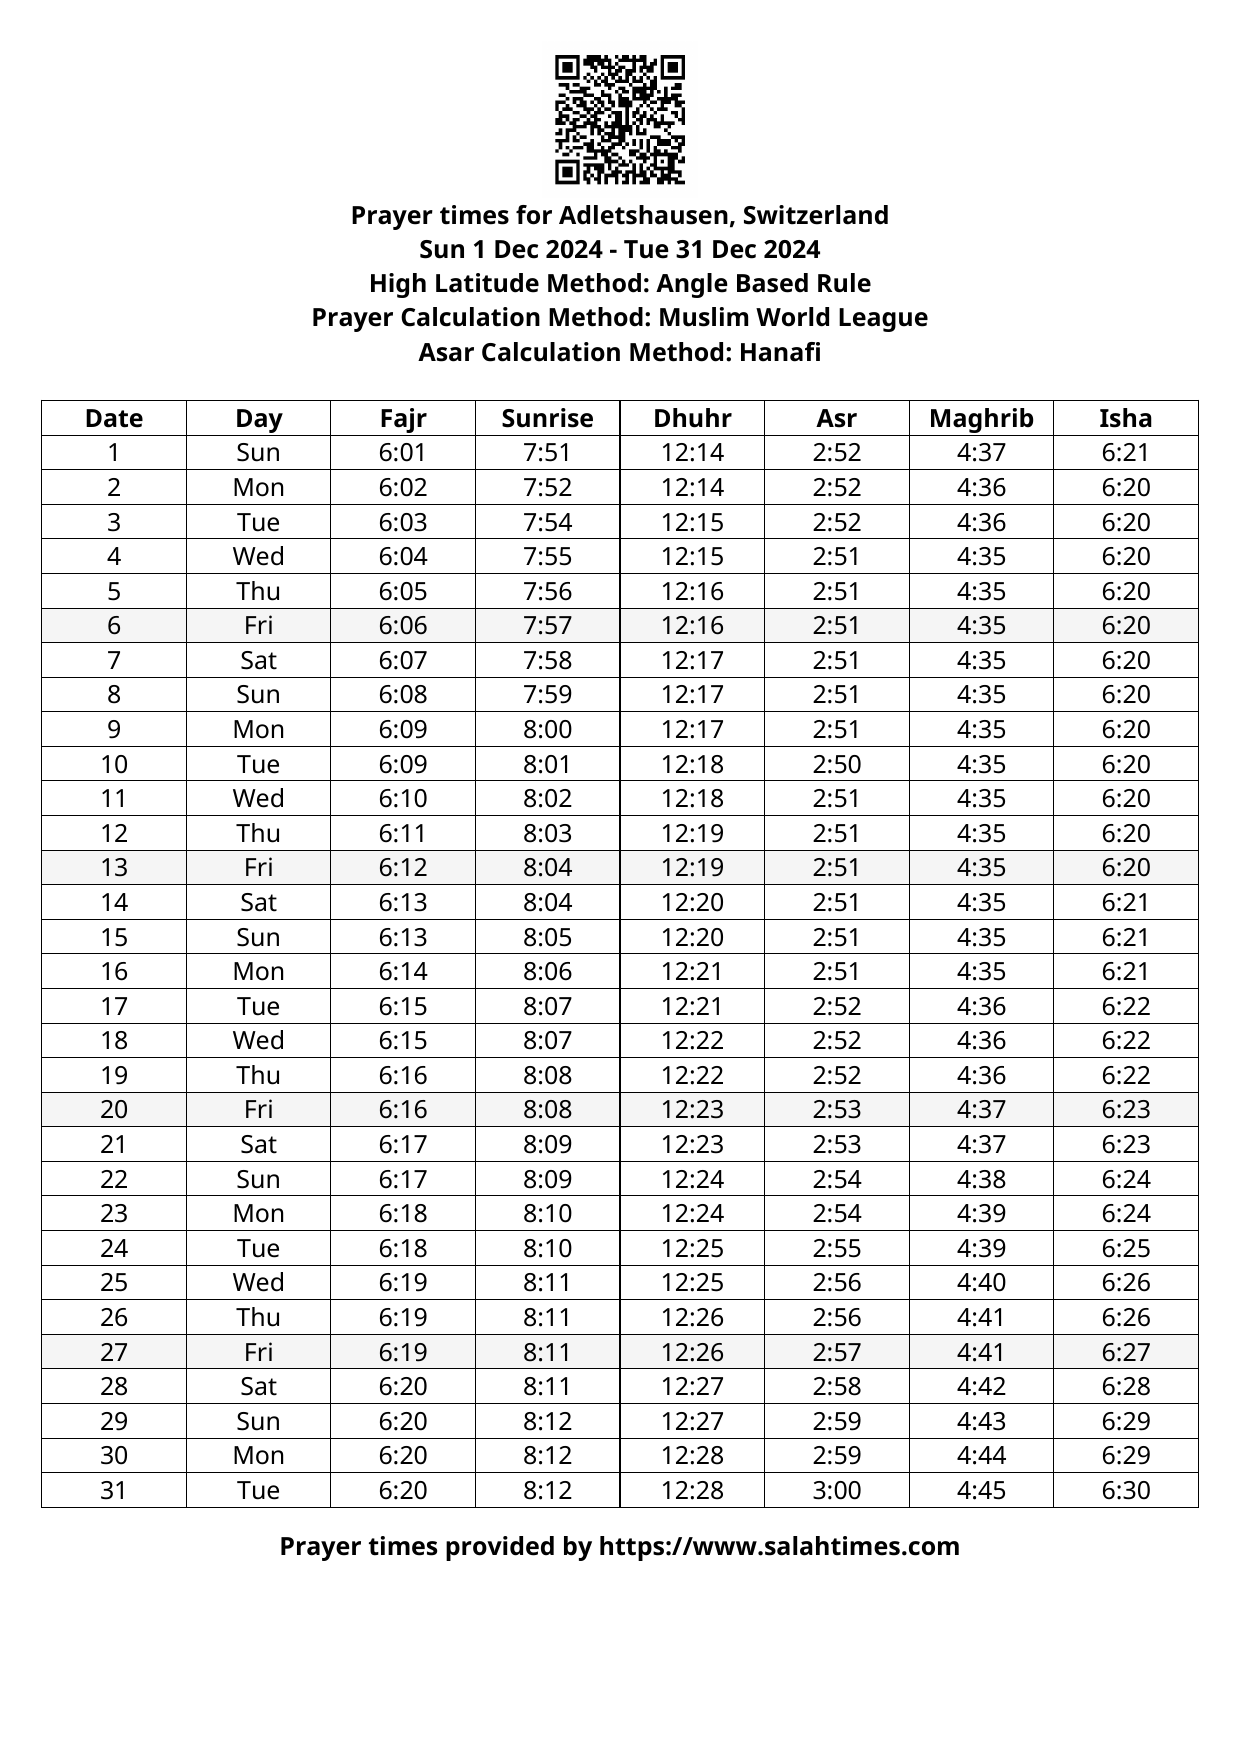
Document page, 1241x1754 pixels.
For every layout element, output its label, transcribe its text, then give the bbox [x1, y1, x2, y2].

table_cell Mon [187, 1196, 330, 1230]
table_cell Mon [187, 954, 330, 988]
table_cell 6:03 [331, 505, 475, 538]
table_cell 8:12 [476, 1439, 619, 1472]
table_cell 2:51 [765, 816, 909, 849]
table_cell 8:05 [476, 920, 619, 953]
table_cell 6:26 [1054, 1266, 1198, 1299]
table_cell 4:35 [910, 539, 1053, 573]
table_cell 2:56 [765, 1300, 909, 1334]
table_cell 6:29 [1054, 1439, 1198, 1472]
table_cell 12:28 [621, 1439, 764, 1472]
table_cell 6:17 [331, 1162, 475, 1195]
table_cell 4:36 [910, 470, 1053, 504]
table_cell Fri [187, 609, 330, 642]
table_cell 4:41 [910, 1335, 1053, 1368]
table_cell 6:20 [331, 1439, 475, 1472]
table_cell 6:20 [331, 1369, 475, 1403]
table_cell 6:23 [1054, 1127, 1198, 1161]
table_cell Tue [187, 505, 330, 538]
table_cell 2:51 [765, 574, 909, 607]
table_header Dhuhr [621, 401, 764, 434]
table_cell 8:04 [476, 885, 619, 919]
table_cell 8:09 [476, 1162, 619, 1195]
table_cell 6:20 [1054, 781, 1198, 815]
table_cell 27 [42, 1335, 186, 1368]
table_cell 12:27 [621, 1404, 764, 1437]
table_cell 6:21 [1054, 885, 1198, 919]
table_cell 6:21 [1054, 920, 1198, 953]
table_cell 6:19 [331, 1266, 475, 1299]
table_cell 17 [42, 989, 186, 1022]
table_cell 7:52 [476, 470, 619, 504]
table_cell 4:39 [910, 1231, 1053, 1264]
table_cell 2:51 [765, 539, 909, 573]
table_cell 4:37 [910, 1127, 1053, 1161]
table_cell 2:51 [765, 954, 909, 988]
table_cell 6:27 [1054, 1335, 1198, 1368]
table_cell 12:21 [621, 954, 764, 988]
table_cell 9 [42, 712, 186, 746]
table_cell 8:11 [476, 1369, 619, 1403]
table_cell 12:14 [621, 470, 764, 504]
table_cell 2:52 [765, 1024, 909, 1057]
table_cell 6:22 [1054, 989, 1198, 1022]
table_cell 6:09 [331, 712, 475, 746]
table_cell 2:51 [765, 851, 909, 884]
table_cell Sat [187, 643, 330, 677]
table_cell Sun [187, 1404, 330, 1437]
table_cell 6:22 [1054, 1058, 1198, 1092]
table_cell 7:55 [476, 539, 619, 573]
table_cell 8:11 [476, 1266, 619, 1299]
table_cell Sat [187, 1369, 330, 1403]
table_cell 25 [42, 1266, 186, 1299]
table_header Day [187, 401, 330, 434]
table_cell 12:17 [621, 678, 764, 711]
table_cell 6:22 [1054, 1024, 1198, 1057]
table_cell 4 [42, 539, 186, 573]
table_cell 6:29 [1054, 1404, 1198, 1437]
table_cell 2:52 [765, 1058, 909, 1092]
table_cell 8:10 [476, 1231, 619, 1264]
table_cell 2:51 [765, 643, 909, 677]
table_cell 6:16 [331, 1093, 475, 1126]
table_cell Thu [187, 574, 330, 607]
table_cell 2:51 [765, 781, 909, 815]
table_cell 12:22 [621, 1024, 764, 1057]
table_cell 12:17 [621, 643, 764, 677]
table_cell 8:02 [476, 781, 619, 815]
table_cell 2:54 [765, 1196, 909, 1230]
table_cell 8:08 [476, 1093, 619, 1126]
table_cell 6:06 [331, 609, 475, 642]
table_cell 3 [42, 505, 186, 538]
table_cell 20 [42, 1093, 186, 1126]
table_cell 4:35 [910, 747, 1053, 780]
table_cell 12:20 [621, 885, 764, 919]
table_cell 31 [42, 1473, 186, 1507]
table_cell 12:15 [621, 539, 764, 573]
table_cell 28 [42, 1369, 186, 1403]
table_cell 4:40 [910, 1266, 1053, 1299]
table_cell 12:19 [621, 816, 764, 849]
table_cell 7:59 [476, 678, 619, 711]
table_cell 19 [42, 1058, 186, 1092]
table_cell 12:24 [621, 1162, 764, 1195]
table_cell 6:21 [1054, 436, 1198, 469]
table_cell 6:20 [1054, 609, 1198, 642]
table_cell 4:36 [910, 1024, 1053, 1057]
table_cell 2:59 [765, 1404, 909, 1437]
table_cell Tue [187, 989, 330, 1022]
table_cell 4:35 [910, 643, 1053, 677]
table_cell 12:23 [621, 1127, 764, 1161]
table_cell 8:12 [476, 1473, 619, 1507]
table_cell 12 [42, 816, 186, 849]
table_cell 3:00 [765, 1473, 909, 1507]
table_cell 8:11 [476, 1335, 619, 1368]
table_cell 6:28 [1054, 1369, 1198, 1403]
table_cell 12:14 [621, 436, 764, 469]
table_cell 8:01 [476, 747, 619, 780]
table_cell 10 [42, 747, 186, 780]
table_cell 12:25 [621, 1231, 764, 1264]
table_cell 4:45 [910, 1473, 1053, 1507]
table_cell Fri [187, 1335, 330, 1368]
text High Latitude Method: Angle Based Rule [42, 266, 1198, 300]
table_cell 12:16 [621, 609, 764, 642]
table_cell 29 [42, 1404, 186, 1437]
table_cell Sun [187, 1162, 330, 1195]
table_cell Tue [187, 747, 330, 780]
table_cell 6:14 [331, 954, 475, 988]
table_cell 7 [42, 643, 186, 677]
table_cell 6:15 [331, 989, 475, 1022]
table_cell 2:51 [765, 678, 909, 711]
table_cell Fri [187, 851, 330, 884]
table_cell 6 [42, 609, 186, 642]
table_cell 22 [42, 1162, 186, 1195]
table_cell 8:09 [476, 1127, 619, 1161]
text Prayer Calculation Method: Muslim World League [42, 300, 1198, 334]
table_cell 6:24 [1054, 1162, 1198, 1195]
table_cell 6:20 [1054, 505, 1198, 538]
table_header Fajr [331, 401, 475, 434]
table_cell 6:20 [1054, 851, 1198, 884]
table_cell 6:02 [331, 470, 475, 504]
table_cell 21 [42, 1127, 186, 1161]
table_cell 23 [42, 1196, 186, 1230]
table_cell 12:17 [621, 712, 764, 746]
table_cell Sun [187, 920, 330, 953]
table_cell 6:07 [331, 643, 475, 677]
table_cell 6:05 [331, 574, 475, 607]
table_cell 6:21 [1054, 954, 1198, 988]
table_cell 13 [42, 851, 186, 884]
table_cell 2:57 [765, 1335, 909, 1368]
table_cell 4:35 [910, 678, 1053, 711]
table_cell 8:12 [476, 1404, 619, 1437]
table_cell 8:08 [476, 1058, 619, 1092]
table_cell 2:58 [765, 1369, 909, 1403]
table_cell 2:52 [765, 989, 909, 1022]
table_cell 6:04 [331, 539, 475, 573]
table_cell 8:00 [476, 712, 619, 746]
table_cell 8:06 [476, 954, 619, 988]
table_cell 12:28 [621, 1473, 764, 1507]
table_cell Thu [187, 1300, 330, 1334]
table_cell 2:52 [765, 505, 909, 538]
table_cell 12:22 [621, 1058, 764, 1092]
text Sun 1 Dec 2024 - Tue 31 Dec 2024 [42, 232, 1198, 266]
table_cell 4:35 [910, 781, 1053, 815]
table_header Maghrib [910, 401, 1053, 434]
table_cell 6:20 [1054, 816, 1198, 849]
table_cell 8:07 [476, 989, 619, 1022]
table_cell 4:35 [910, 954, 1053, 988]
table_cell 8:04 [476, 851, 619, 884]
table_cell 2 [42, 470, 186, 504]
table_cell 12:19 [621, 851, 764, 884]
table_cell 2:54 [765, 1162, 909, 1195]
table_cell 12:20 [621, 920, 764, 953]
table_cell 4:35 [910, 574, 1053, 607]
table_cell 5 [42, 574, 186, 607]
table_cell Wed [187, 1024, 330, 1057]
table_cell Fri [187, 1093, 330, 1126]
text Prayer times provided by https://www.salahtimes.com [42, 1528, 1198, 1563]
table_cell 2:52 [765, 470, 909, 504]
table_cell 6:23 [1054, 1093, 1198, 1126]
table_cell 6:11 [331, 816, 475, 849]
table_cell 12:18 [621, 747, 764, 780]
table_cell 6:18 [331, 1231, 475, 1264]
table_cell 4:38 [910, 1162, 1053, 1195]
table_cell Mon [187, 1439, 330, 1472]
text Asar Calculation Method: Hanafi [42, 334, 1198, 368]
table_cell 4:37 [910, 1093, 1053, 1126]
table_cell 4:36 [910, 1058, 1053, 1092]
table_header Sunrise [476, 401, 619, 434]
text Prayer times for Adletshausen, Switzerland [42, 198, 1198, 232]
table_cell 6:30 [1054, 1473, 1198, 1507]
table_cell 4:36 [910, 505, 1053, 538]
table_cell 12:27 [621, 1369, 764, 1403]
table_cell 6:18 [331, 1196, 475, 1230]
table_cell 2:51 [765, 712, 909, 746]
table_cell 6:20 [1054, 470, 1198, 504]
table_cell 6:20 [1054, 712, 1198, 746]
table_cell Mon [187, 712, 330, 746]
table_cell 2:51 [765, 885, 909, 919]
table_cell 12:26 [621, 1335, 764, 1368]
table_cell 4:43 [910, 1404, 1053, 1437]
table_cell Thu [187, 1058, 330, 1092]
table_cell Wed [187, 781, 330, 815]
table_cell 12:21 [621, 989, 764, 1022]
table_cell 11 [42, 781, 186, 815]
table_cell 4:39 [910, 1196, 1053, 1230]
table_cell 18 [42, 1024, 186, 1057]
table_cell 6:01 [331, 436, 475, 469]
table_cell 4:35 [910, 920, 1053, 953]
table_cell Sat [187, 1127, 330, 1161]
table_cell Tue [187, 1473, 330, 1507]
table_cell 6:16 [331, 1058, 475, 1092]
table_header Date [42, 401, 186, 434]
table_cell 6:13 [331, 920, 475, 953]
table_cell 12:23 [621, 1093, 764, 1126]
table_cell 4:41 [910, 1300, 1053, 1334]
table_cell 26 [42, 1300, 186, 1334]
table_cell Wed [187, 1266, 330, 1299]
table_cell 6:09 [331, 747, 475, 780]
table_cell 14 [42, 885, 186, 919]
table_cell 4:42 [910, 1369, 1053, 1403]
table_cell 6:19 [331, 1300, 475, 1334]
table_cell 8:10 [476, 1196, 619, 1230]
table_cell Mon [187, 470, 330, 504]
table_cell 12:24 [621, 1196, 764, 1230]
table_cell 6:25 [1054, 1231, 1198, 1264]
table_cell 7:57 [476, 609, 619, 642]
table_cell 7:58 [476, 643, 619, 677]
table_cell Wed [187, 539, 330, 573]
table_cell 2:50 [765, 747, 909, 780]
table_cell 7:51 [476, 436, 619, 469]
table_cell Sat [187, 885, 330, 919]
table_cell 6:24 [1054, 1196, 1198, 1230]
table_cell 8 [42, 678, 186, 711]
table_cell Sun [187, 436, 330, 469]
table_cell 8:03 [476, 816, 619, 849]
table_cell 16 [42, 954, 186, 988]
table_cell 6:26 [1054, 1300, 1198, 1334]
table_cell 6:20 [1054, 574, 1198, 607]
table_cell 2:55 [765, 1231, 909, 1264]
table_cell 2:53 [765, 1093, 909, 1126]
table_cell 4:35 [910, 712, 1053, 746]
table_cell 12:15 [621, 505, 764, 538]
table_cell 30 [42, 1439, 186, 1472]
table_cell 7:56 [476, 574, 619, 607]
table_cell 6:10 [331, 781, 475, 815]
table_cell 2:53 [765, 1127, 909, 1161]
table_cell Thu [187, 816, 330, 849]
table_cell 4:35 [910, 609, 1053, 642]
table_cell 6:15 [331, 1024, 475, 1057]
table_cell 12:25 [621, 1266, 764, 1299]
table_cell 2:52 [765, 436, 909, 469]
table_cell 7:54 [476, 505, 619, 538]
table_cell 4:35 [910, 851, 1053, 884]
table_cell 6:20 [1054, 678, 1198, 711]
table_cell 6:20 [1054, 643, 1198, 677]
table_cell Sun [187, 678, 330, 711]
table_cell 4:35 [910, 885, 1053, 919]
table_cell Tue [187, 1231, 330, 1264]
table_cell 8:07 [476, 1024, 619, 1057]
table_cell 12:16 [621, 574, 764, 607]
table_cell 1 [42, 436, 186, 469]
picture [542, 41, 699, 198]
table_cell 4:36 [910, 989, 1053, 1022]
table_cell 6:20 [331, 1404, 475, 1437]
table_cell 6:12 [331, 851, 475, 884]
table_cell 6:08 [331, 678, 475, 711]
table_cell 24 [42, 1231, 186, 1264]
table_cell 6:20 [1054, 747, 1198, 780]
table_cell 6:19 [331, 1335, 475, 1368]
table_cell 2:59 [765, 1439, 909, 1472]
table_cell 6:13 [331, 885, 475, 919]
table_cell 6:20 [1054, 539, 1198, 573]
table_cell 2:51 [765, 609, 909, 642]
table_cell 4:37 [910, 436, 1053, 469]
table_cell 15 [42, 920, 186, 953]
table_cell 12:26 [621, 1300, 764, 1334]
table_cell 8:11 [476, 1300, 619, 1334]
table_cell 12:18 [621, 781, 764, 815]
table_header Asr [765, 401, 909, 434]
table_header Isha [1054, 401, 1198, 434]
table_cell 6:17 [331, 1127, 475, 1161]
table_cell 2:56 [765, 1266, 909, 1299]
table_cell 4:44 [910, 1439, 1053, 1472]
table_cell 2:51 [765, 920, 909, 953]
table_cell 4:35 [910, 816, 1053, 849]
table_cell 6:20 [331, 1473, 475, 1507]
